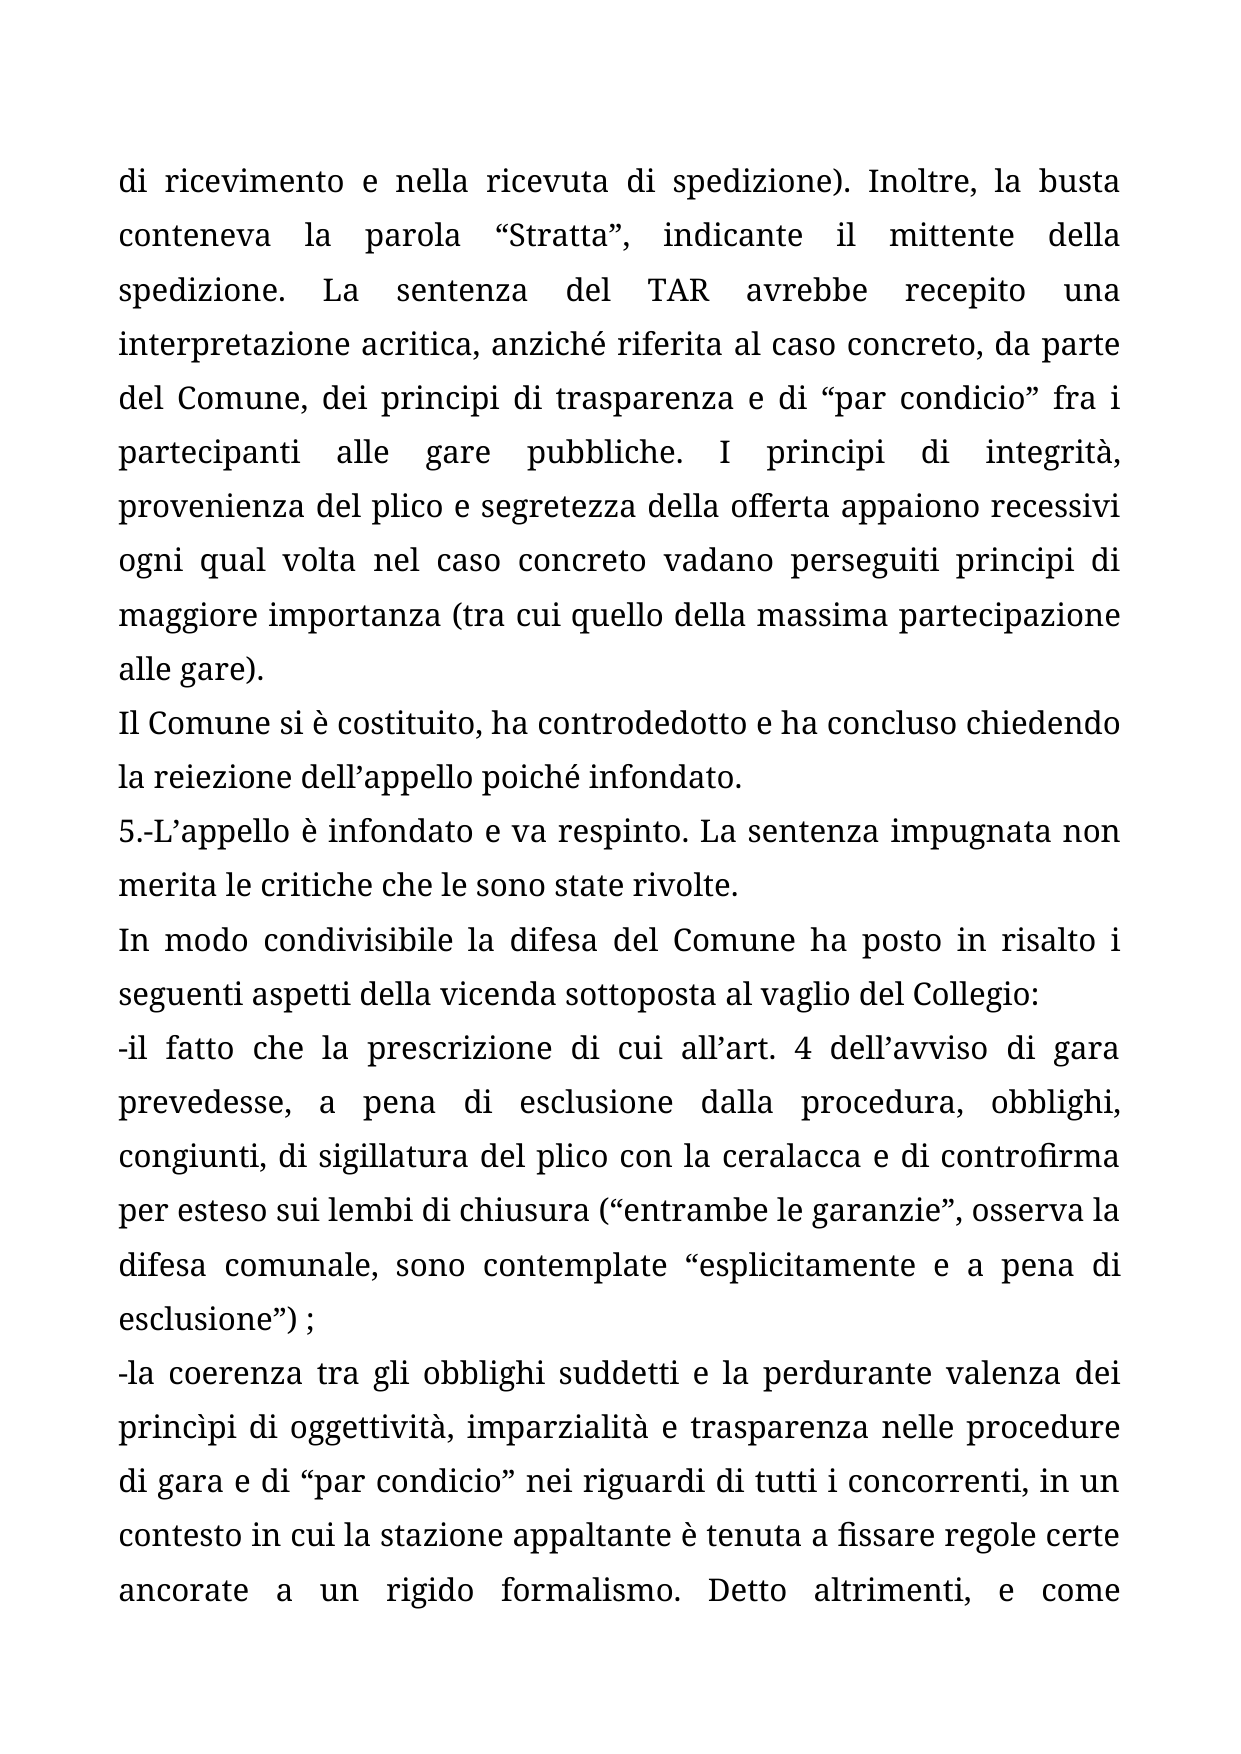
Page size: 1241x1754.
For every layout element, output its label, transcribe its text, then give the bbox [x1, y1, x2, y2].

text Il Comune si è costituito, ha controdedotto e ha concluso chiedendo la reiezione dell’appello poiché infondato. [118, 689, 1122, 798]
text -il fatto che la prescrizione di cui all’art. 4 dell’avviso di gara prevedesse, a pena di esclusione dalla procedura, obblighi, congiunti, di sigillatura del plico con la ceralacca e di controfirma per esteso sui lembi di chiusura (“entrambe le garanzie”, osserva la difesa comunale, sono contemplate “esplicitamente e a pena di esclusione”) ; [118, 1014, 1122, 1339]
text In modo condivisibile la difesa del Comune ha posto in risalto i seguenti aspetti della vicenda sottoposta al vaglio del Collegio: [118, 906, 1122, 1014]
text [118, 148, 1122, 689]
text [118, 1339, 1122, 1610]
text 5.-L’appello è infondato e va respinto. La sentenza impugnata non merita le critiche che le sono state rivolte. [118, 798, 1122, 906]
